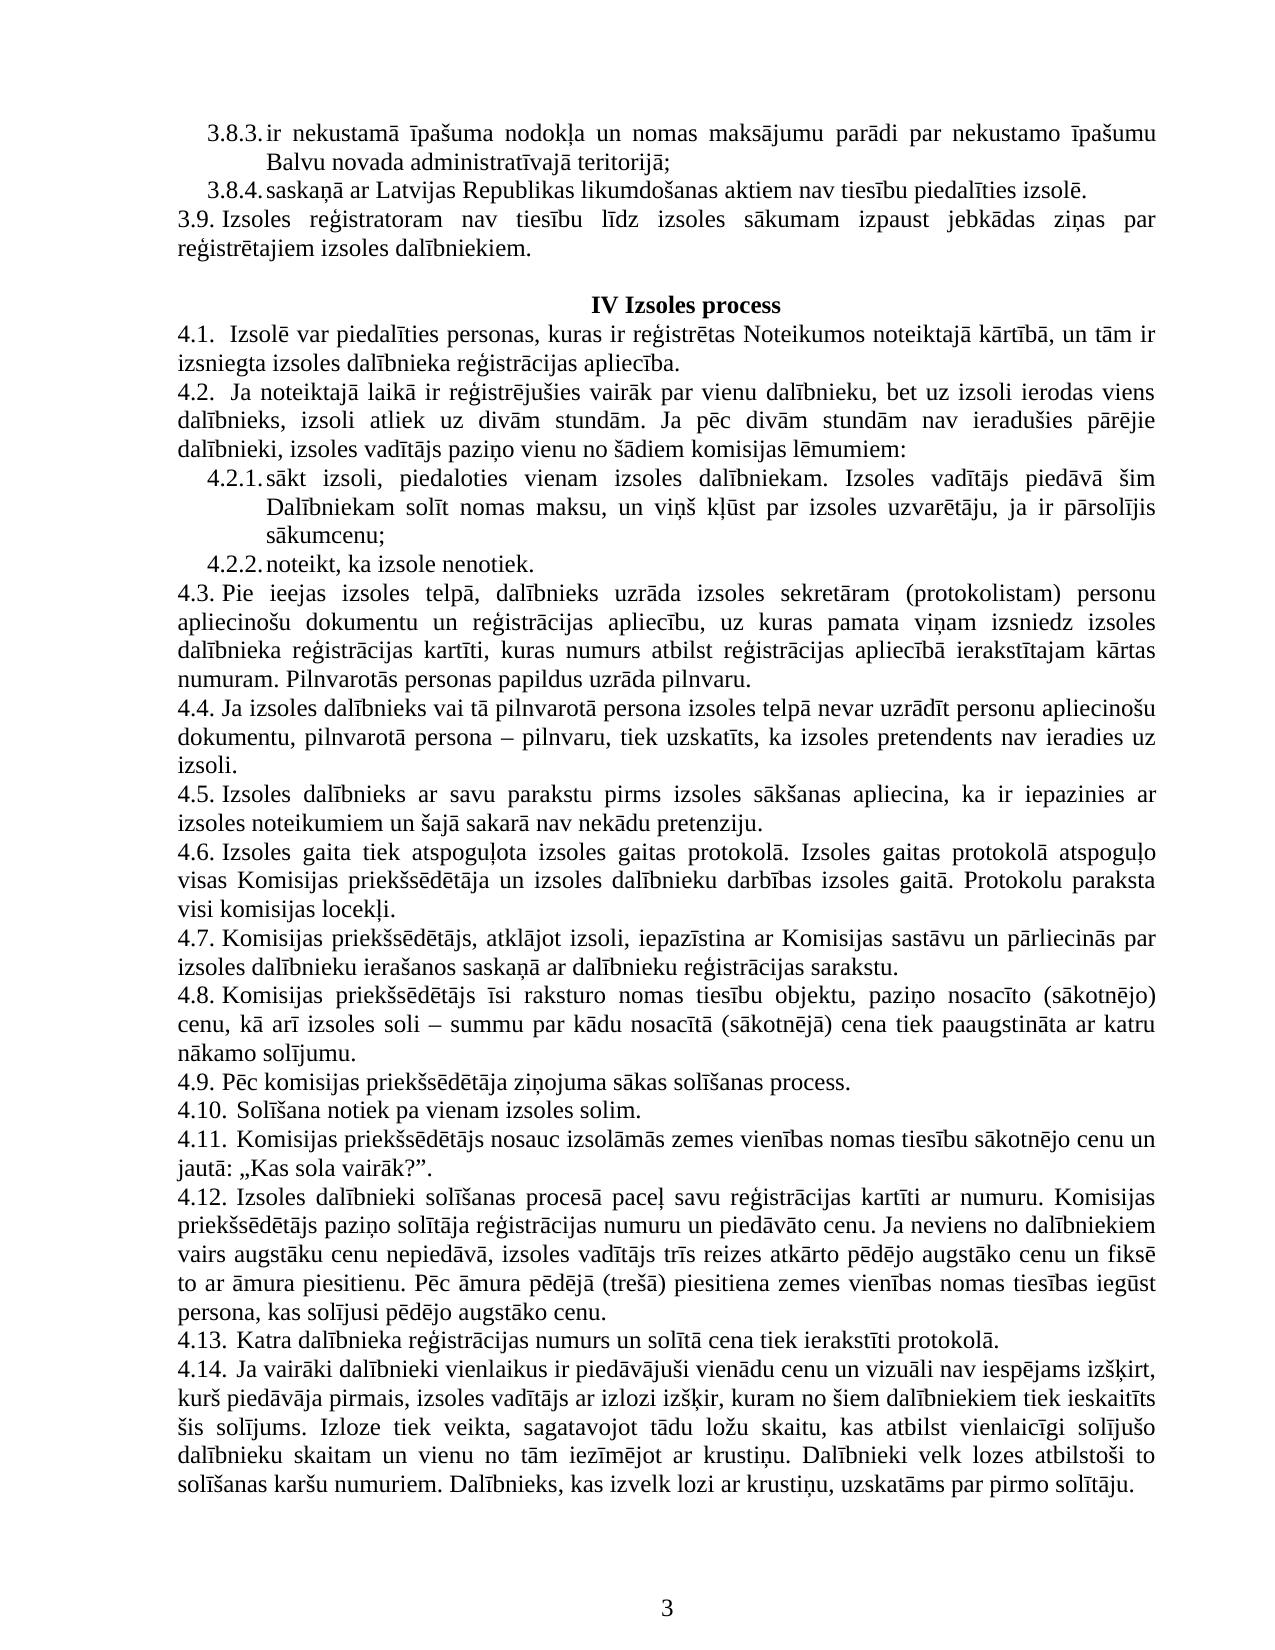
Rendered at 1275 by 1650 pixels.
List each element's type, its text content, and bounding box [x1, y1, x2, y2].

list Izsoles reģistratoram nav tiesību līdz izsoles sākumam izpaust jebkādas ziņas par reģistrētajiem izsoles dalībniekiem. [177, 204, 1157, 262]
list Izsoles dalībnieki solīšanas procesā paceļ savu reģistrācijas kartīti ar numuru. Komisijas priekšsēdētājs paziņo solītāja reģistrācijas numuru un piedāvāto cenu. Ja neviens no dalībniekiem vairs augstāku cenu nepiedāvā, izsoles vadītājs trīs reizes atkārto pēdējo augstāko cenu un fiksē to ar āmura piesitienu. Pēc āmura pēdējā (trešā) piesitiena zemes vienības nomas tiesības iegūst persona, kas solījusi pēdējo augstāko cenu. [177, 1182, 1157, 1326]
list saskaņā ar Latvijas Republikas likumdošanas aktiem nav tiesību piedalīties izsolē. [207, 176, 1157, 204]
list Katra dalībnieka reģistrācijas numurs un solītā cena tiek ierakstīti protokolā. [177, 1326, 1157, 1354]
list Pie ieejas izsoles telpā, dalībnieks uzrāda izsoles sekretāram (protokolistam) personu apliecinošu dokumentu un reģistrācijas apliecību, uz kuras pamata viņam izsniedz izsoles dalībnieka reģistrācijas kartīti, kuras numurs atbilst reģistrācijas apliecībā ierakstītajam kārtas numuram. Pilnvarotās personas papildus uzrāda pilnvaru. [177, 578, 1157, 693]
list ir nekustamā īpašuma nodokļa un nomas maksājumu parādi par nekustamo īpašumu Balvu novada administratīvajā teritorijā; [207, 118, 1157, 176]
list Izsoles gaita tiek atspoguļota izsoles gaitas protokolā. Izsoles gaitas protokolā atspoguļo visas Komisijas priekšsēdētāja un izsoles dalībnieku darbības izsoles gaitā. Protokolu paraksta visi komisijas locekļi. [177, 837, 1157, 923]
list noteikt, ka izsole nenotiek. [207, 549, 1157, 578]
list Ja vairāki dalībnieki vienlaikus ir piedāvājuši vienādu cenu un vizuāli nav iespējams izšķirt, kurš piedāvāja pirmais, izsoles vadītājs ar izlozi izšķir, kuram no šiem dalībniekiem tiek ieskaitīts šis solījums. Izloze tiek veikta, sagatavojot tādu ložu skaitu, kas atbilst vienlaicīgi solījušo dalībnieku skaitam un vienu no tām iezīmējot ar krustiņu. Dalībnieki velk lozes atbilstoši to solīšanas karšu numuriem. Dalībnieks, kas izvelk lozi ar krustiņu, uzskatāms par pirmo solītāju. [177, 1354, 1157, 1498]
list Ja izsoles dalībnieks vai tā pilnvarotā persona izsoles telpā nevar uzrādīt personu apliecinošu dokumentu, pilnvarotā persona – pilnvaru, tiek uzskatīts, ka izsoles pretendents nav ieradies uz izsoli. [177, 693, 1157, 779]
list Komisijas priekšsēdētājs nosauc izsolāmās zemes vienības nomas tiesību sākotnējo cenu un jautā: „Kas sola vairāk?”. [177, 1124, 1157, 1182]
list Komisijas priekšsēdētājs, atklājot izsoli, iepazīstina ar Komisijas sastāvu un pārliecinās par izsoles dalībnieku ierašanos saskaņā ar dalībnieku reģistrācijas sarakstu. [177, 923, 1157, 981]
list Izsoles dalībnieks ar savu parakstu pirms izsoles sākšanas apliecina, ka ir iepazinies ar izsoles noteikumiem un šajā sakarā nav nekādu pretenziju. [177, 779, 1157, 837]
list Komisijas priekšsēdētājs īsi raksturo nomas tiesību objektu, paziņo nosacīto (sākotnējo) cenu, kā arī izsoles soli – summu par kādu nosacītā (sākotnējā) cena tiek paaugstināta ar katru nākamo solījumu. [177, 981, 1157, 1067]
list Solīšana notiek pa vienam izsoles solim. [177, 1096, 1157, 1124]
list Izsolē var piedalīties personas, kuras ir reģistrētas Noteikumos noteiktajā kārtībā, un tām ir izsniegta izsoles dalībnieka reģistrācijas apliecība. [177, 319, 1157, 377]
list sākt izsoli, piedaloties vienam izsoles dalībniekam. Izsoles vadītājs piedāvā šim Dalībniekam solīt nomas maksu, un viņš kļūst par izsoles uzvarētāju, ja ir pārsolījis sākumcenu; [207, 463, 1157, 549]
list Pēc komisijas priekšsēdētāja ziņojuma sākas solīšanas process. [177, 1067, 1157, 1096]
list Ja noteiktajā laikā ir reģistrējušies vairāk par vienu dalībnieku, bet uz izsoli ierodas viens dalībnieks, izsoli atliek uz divām stundām. Ja pēc divām stundām nav ieradušies pārējie dalībnieki, izsoles vadītājs paziņo vienu no šādiem komisijas lēmumiem: [177, 377, 1157, 463]
text IV Izsoles process [215, 291, 1157, 319]
